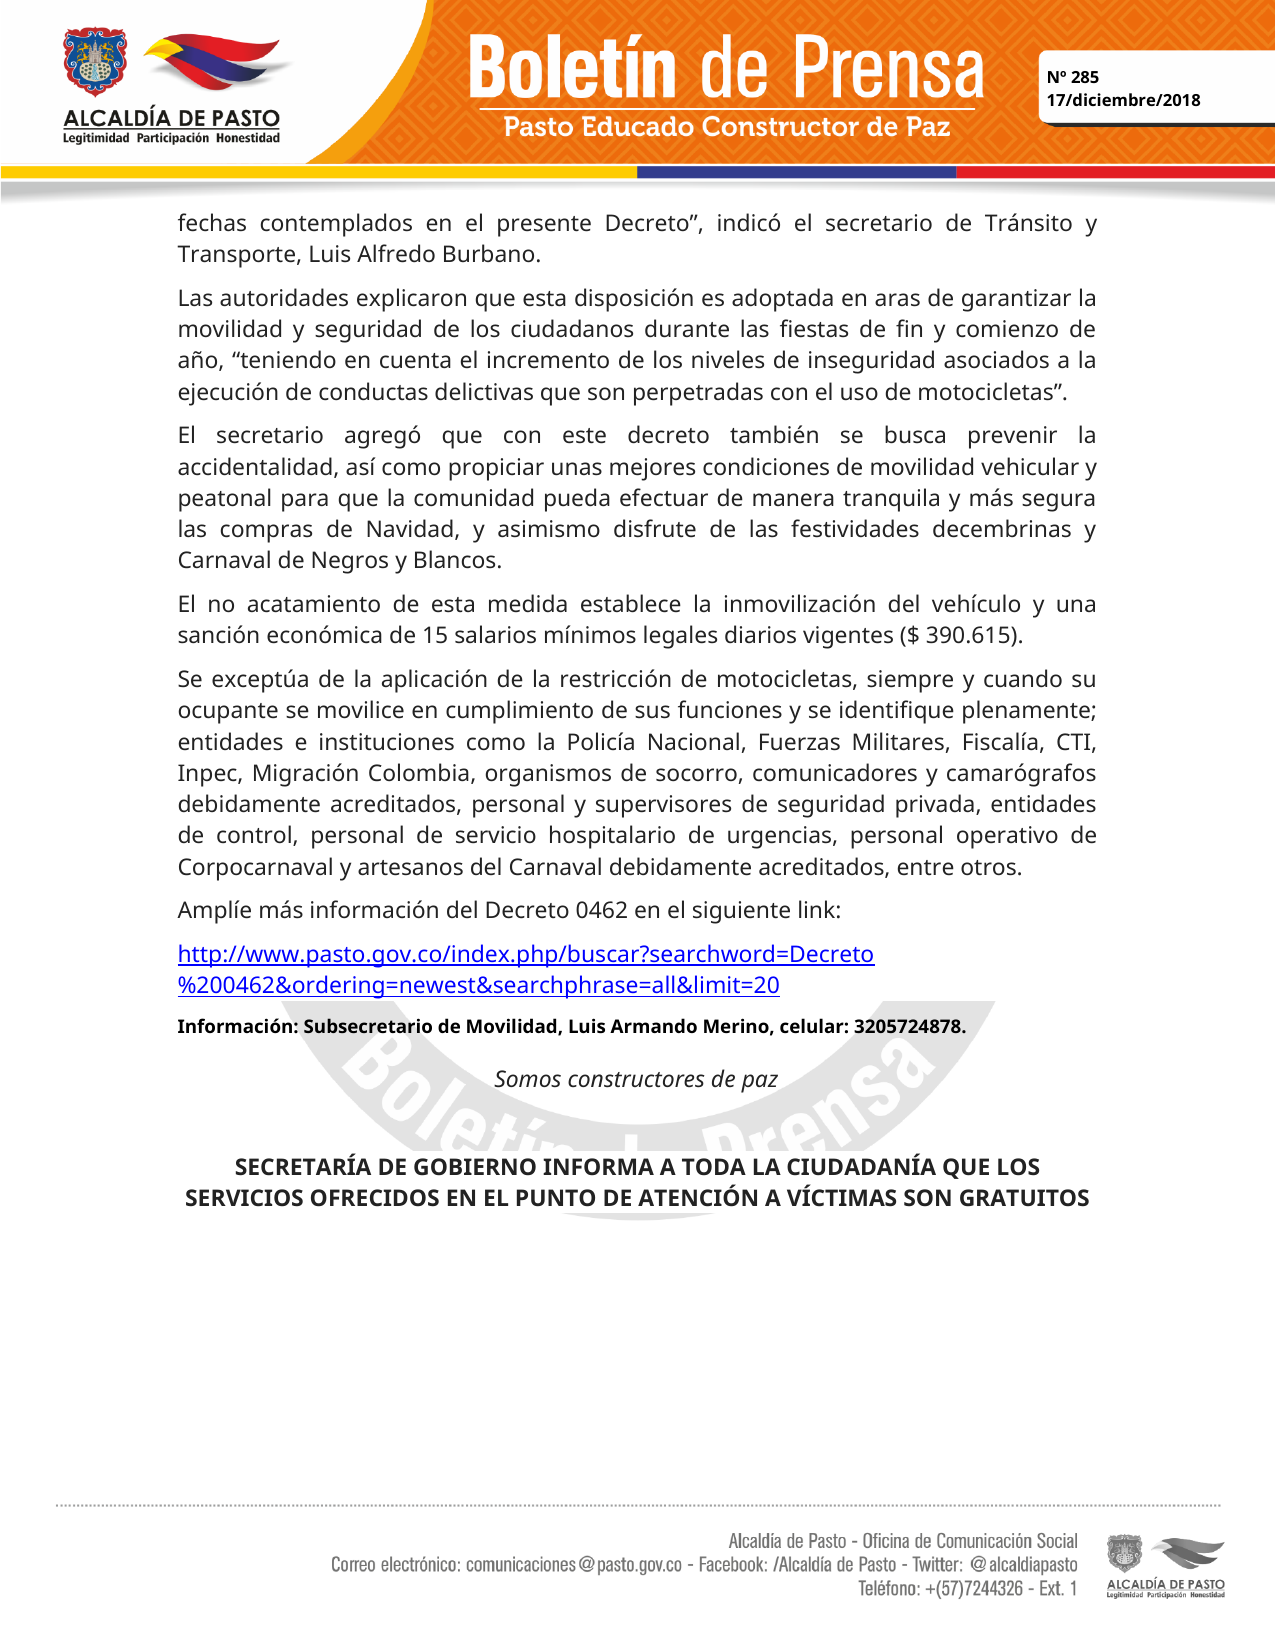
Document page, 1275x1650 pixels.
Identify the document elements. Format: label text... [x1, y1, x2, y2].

text El no acatamiento de esta medida establece la inmovilización del vehículo y una sanción económica de 15 salarios mínimos legales diarios vigentes ($ 390.615). [177, 588, 1098, 651]
text Somos constructores de paz [177, 1063, 1098, 1094]
text SECRETARÍA DE GOBIERNO INFORMA A TODA LA CIUDADANÍA QUE LOS SERVICIOS OFRECIDOS EN EL PUNTO DE ATENCIÓN A VÍCTIMAS SON GRATUITOS [177, 1151, 1098, 1213]
text Amplíe más información del Decreto 0462 en el siguiente link: [177, 894, 1098, 926]
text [177, 207, 1098, 269]
text Se exceptúa de la aplicación de la restricción de motocicletas, siempre y cuando su ocupante se movilice en cumplimiento de sus funciones y se identifique plenamente; entidades e instituciones como la Policía Nacional, Fuerzas Militares, Fiscalía, CTI, Inpec, Migración Colombia, organismos de socorro, comunicadores y camarógrafos debidamente acreditados, personal y supervisores de seguridad privada, entidades de control, personal de servicio hospitalario de urgencias, personal operativo de Corpocarnaval y artesanos del Carnaval debidamente acreditados, entre otros. [177, 663, 1098, 882]
text Información: Subsecretario de Movilidad, Luis Armando Merino, celular: 3205724878. [177, 1013, 1098, 1038]
picture [0, 0, 1275, 1645]
text El secretario agregó que con este decreto también se busca prevenir la accidentalidad, así como propiciar unas mejores condiciones de movilidad vehicular y peatonal para que la comunidad pueda efectuar de manera tranquila y más segura las compras de Navidad, y asimismo disfrute de las festividades decembrinas y Carnaval de Negros y Blancos. [177, 419, 1098, 576]
text http://www.pasto.gov.co/index.php/buscar?searchword=Decreto%200462&ordering=newest&searchphrase=all&limit=20 [177, 938, 1098, 1001]
text Las autoridades explicaron que esta disposición es adoptada en aras de garantizar la movilidad y seguridad de los ciudadanos durante las fiestas de fin y comienzo de año, “teniendo en cuenta el incremento de los niveles de inseguridad asociados a la ejecución de conductas delictivas que son perpetradas con el uso de motocicletas”. [177, 282, 1098, 407]
